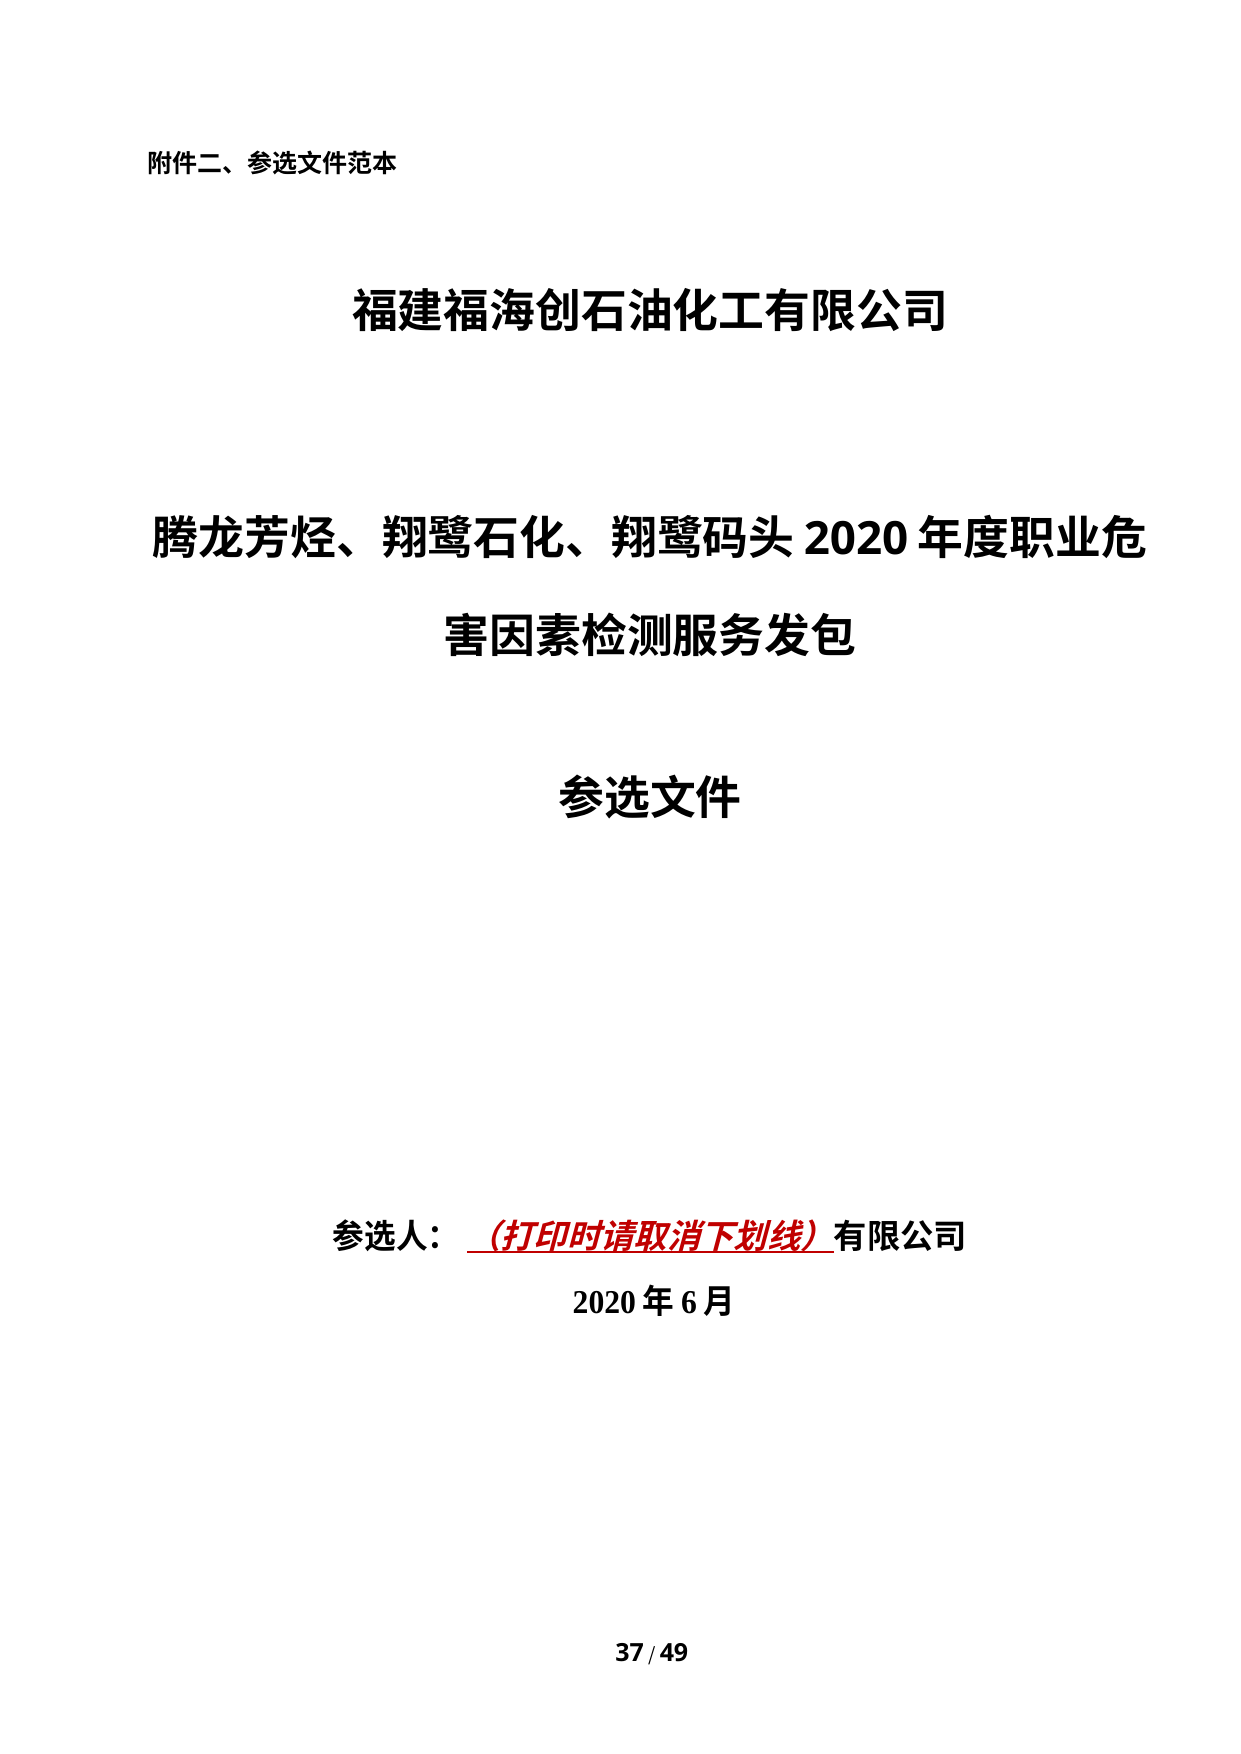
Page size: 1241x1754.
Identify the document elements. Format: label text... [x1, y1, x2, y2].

text 参选文件 [148, 746, 1152, 844]
text 腾龙芳烃、翔鹭石化、翔鹭码头2020年度职业危害因素检测服务发包 [148, 486, 1152, 681]
text 2020年6月 [148, 1266, 1152, 1331]
text 福建福海创石油化工有限公司 [148, 259, 1152, 356]
text 参选人： （打印时请取消下划线）有限公司 [148, 1201, 1152, 1266]
text 附件二、参选文件范本 [148, 129, 1152, 194]
